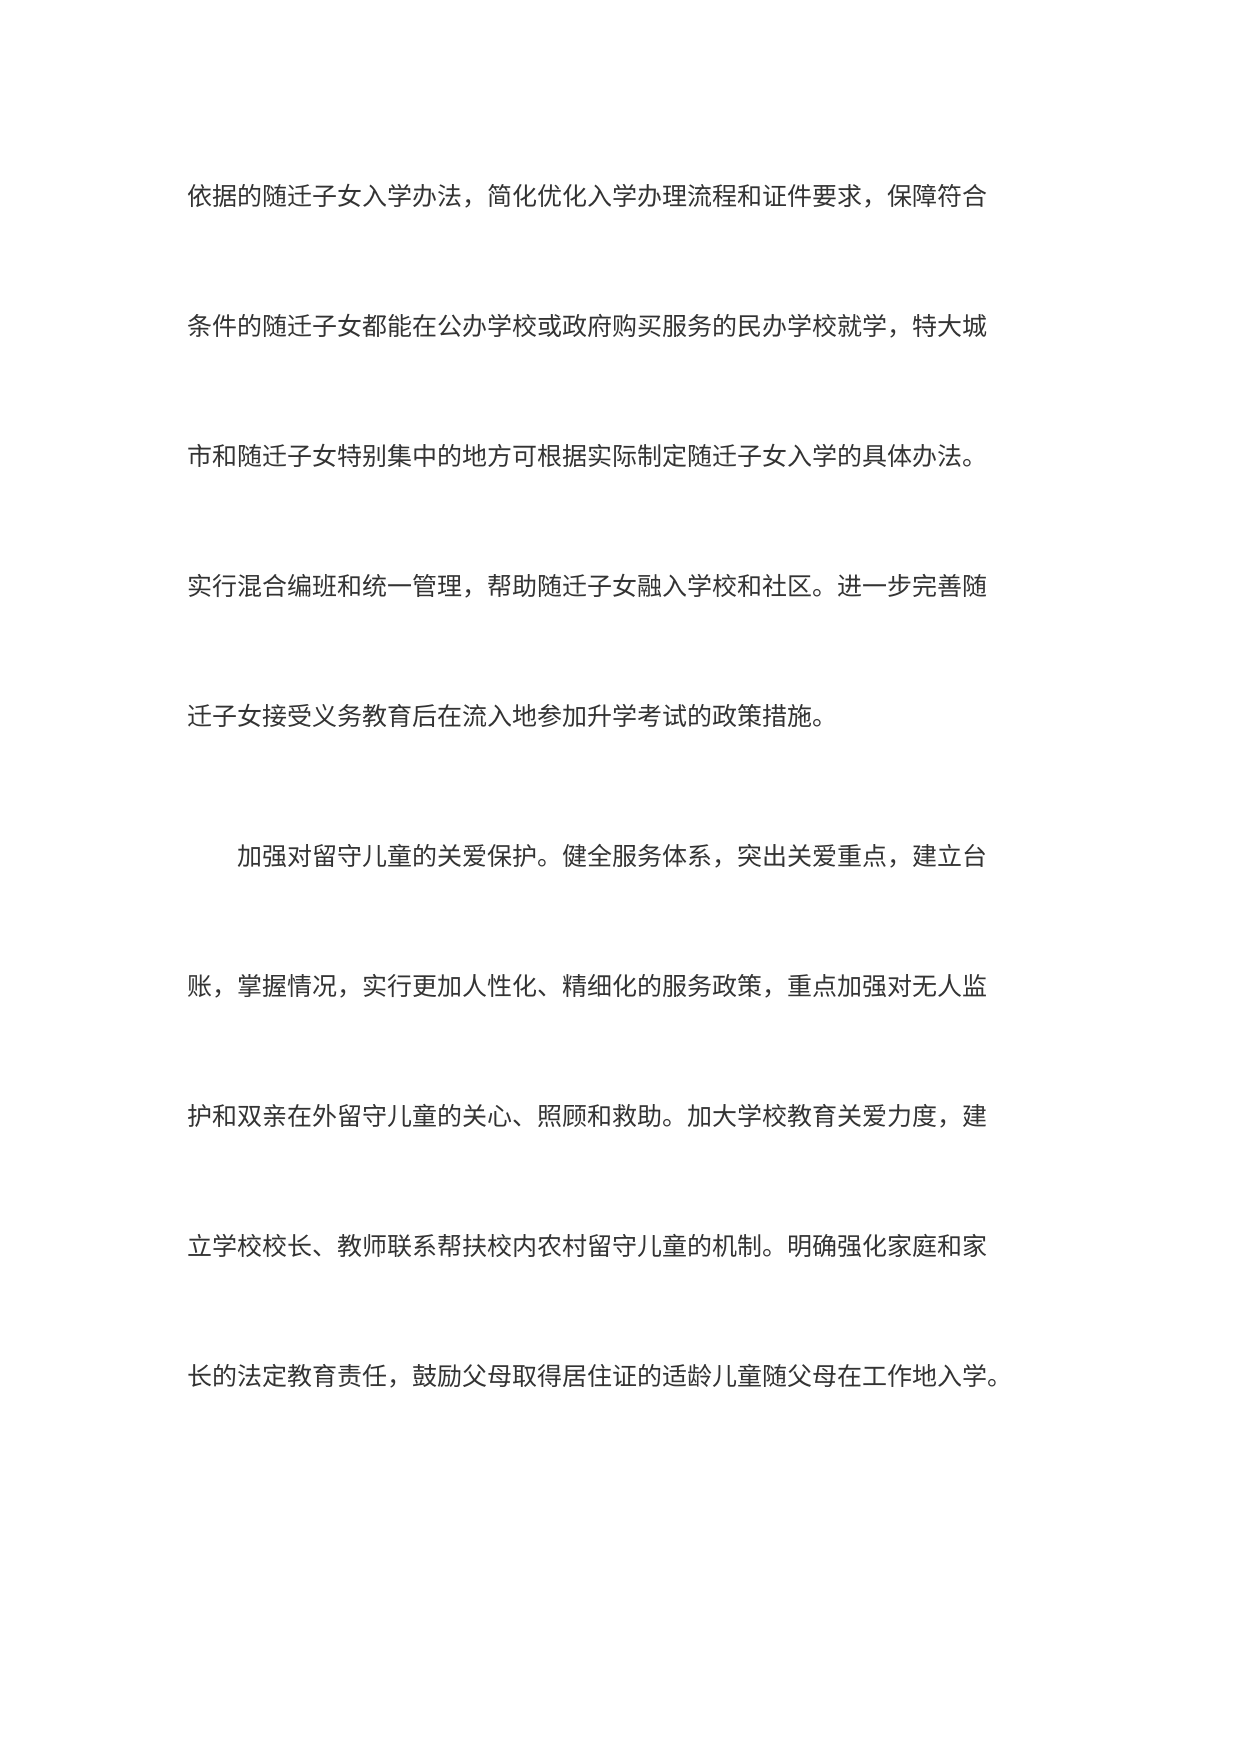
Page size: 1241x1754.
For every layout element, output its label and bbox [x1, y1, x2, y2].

text [187, 822, 1006, 1407]
text [187, 162, 1006, 747]
